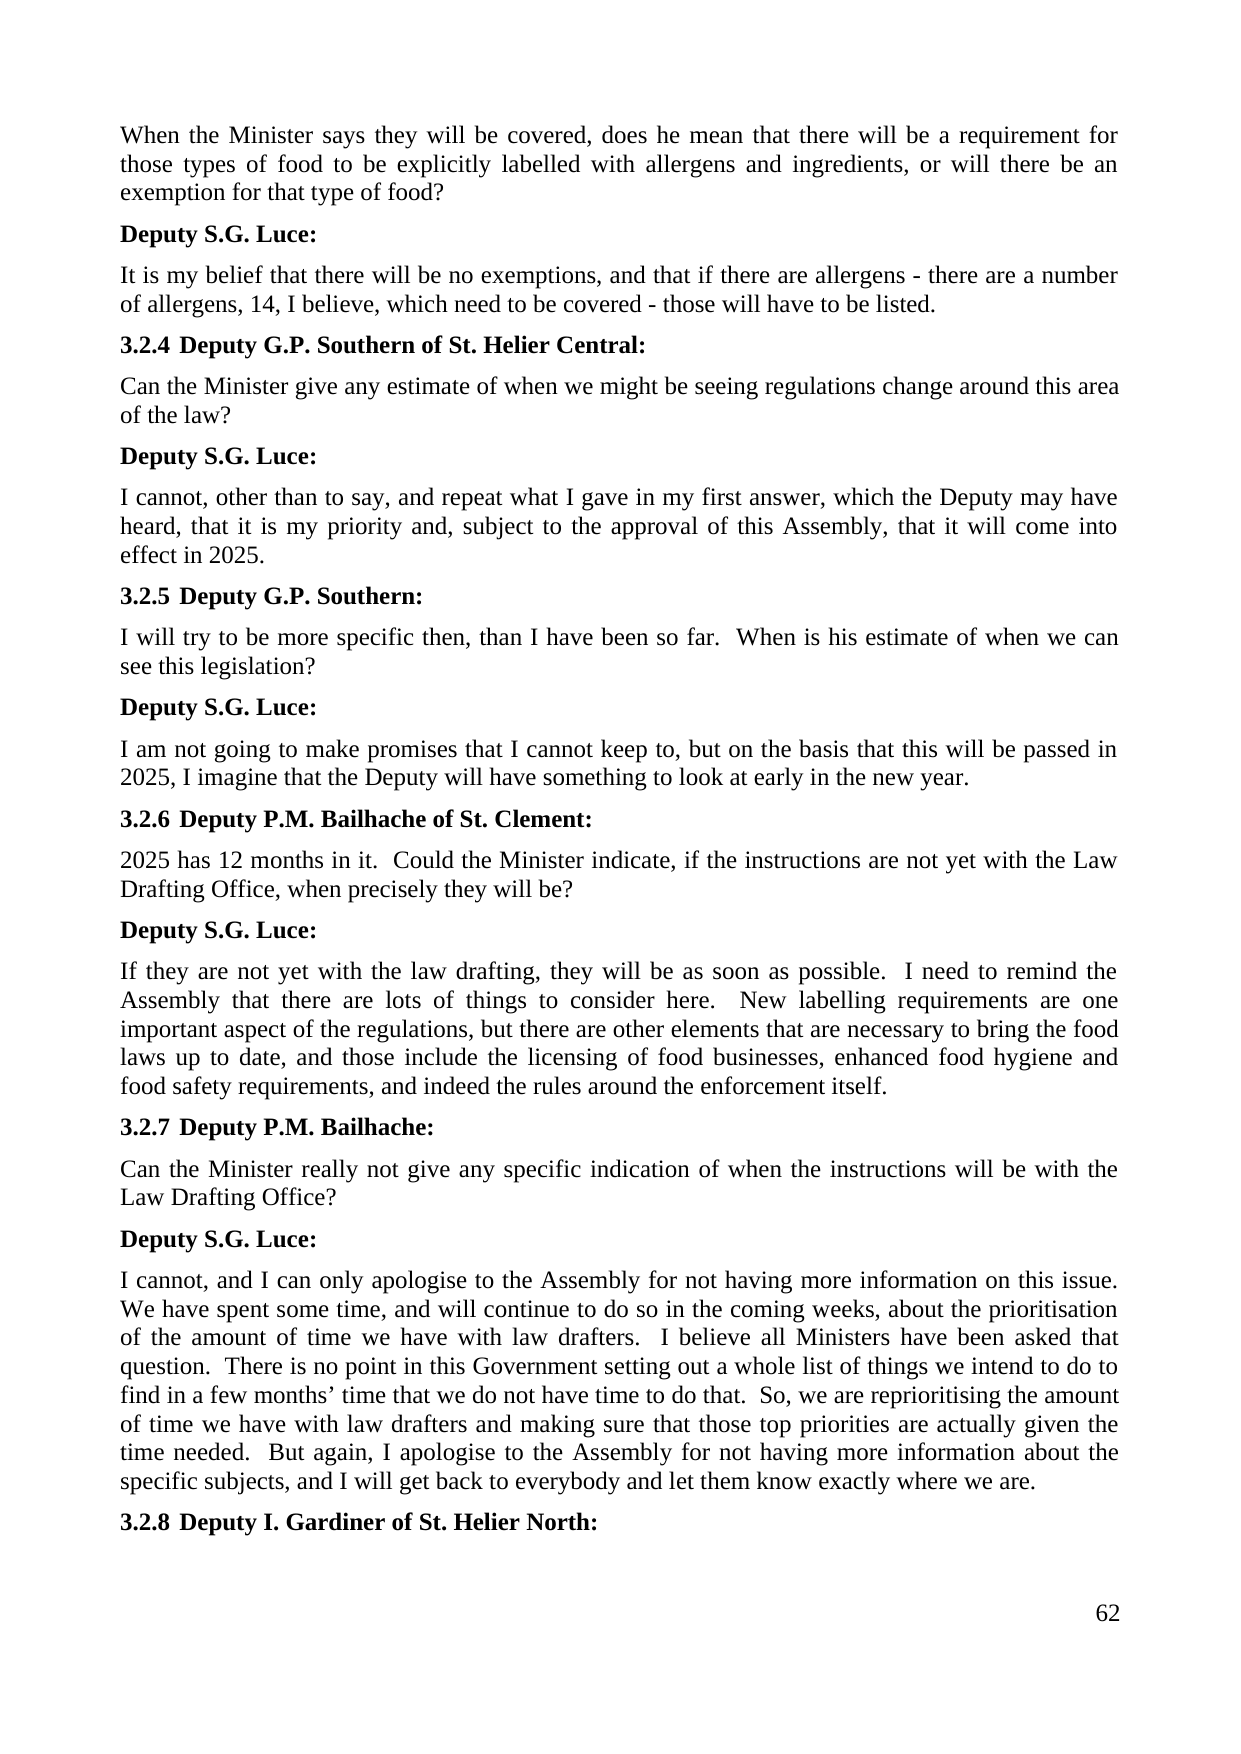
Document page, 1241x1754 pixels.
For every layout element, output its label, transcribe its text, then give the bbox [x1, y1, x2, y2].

text Deputy S.G. Luce: [120, 1224, 1120, 1252]
text I cannot, and I can only apologise to the Assembly for not having more information on this issue. We have spent some time, and will continue to do so in the coming weeks, about the prioritisation of the amount of time we have with law drafters. I believe all Ministers have been asked that question. There is no point in this Government setting out a whole list of things we intend to do to find in a few months’ time that we do not have time to do that. So, we are reprioritising the amount of time we have with law drafters and making sure that those top priorities are actually given the time needed. But again, I apologise to the Assembly for not having more information about the specific subjects, and I will get back to everybody and let them know exactly where we are. [120, 1265, 1120, 1495]
subtitle 3.2.7 Deputy P.M. Bailhache: [120, 1112, 1120, 1141]
text Deputy S.G. Luce: [120, 441, 1120, 470]
text It is my belief that there will be no exemptions, and that if there are allergens - there are a number of allergens, 14, I believe, which need to be covered - those will have to be listed. [120, 260, 1120, 317]
text 2025 has 12 months in it. Could the Minister indicate, if the instructions are not yet with the Law Drafting Office, when precisely they will be? [120, 845, 1120, 902]
text I cannot, other than to say, and repeat what I gave in my first answer, which the Deputy may have heard, that it is my priority and, subject to the approval of this Assembly, that it will come into effect in 2025. [120, 482, 1120, 569]
text Deputy S.G. Luce: [120, 915, 1120, 944]
text I will try to be more specific then, than I have been so far. When is his estimate of when we can see this legislation? [120, 622, 1120, 680]
text Can the Minister really not give any specific indication of when the instructions will be with the Law Drafting Office? [120, 1154, 1120, 1211]
text When the Minister says they will be covered, does he mean that there will be a requirement for those types of food to be explicitly labelled with allergens and ingredients, or will there be an exemption for that type of food? [120, 120, 1120, 206]
subtitle 3.2.6 Deputy P.M. Bailhache of St. Clement: [120, 804, 1120, 832]
text Deputy S.G. Luce: [120, 692, 1120, 721]
text I am not going to make promises that I cannot keep to, but on the basis that this will be passed in 2025, I imagine that the Deputy will have something to look at early in the new year. [120, 734, 1120, 791]
text If they are not yet with the law drafting, they will be as soon as possible. I need to remind the Assembly that there are lots of things to consider here. New labelling requirements are one important aspect of the regulations, but there are other elements that are necessary to bring the food laws up to date, and those include the licensing of food businesses, enhanced food hygiene and food safety requirements, and indeed the rules around the enforcement itself. [120, 956, 1120, 1100]
subtitle 3.2.4 Deputy G.P. Southern of St. Helier Central: [120, 330, 1120, 359]
subtitle 3.2.5 Deputy G.P. Southern: [120, 581, 1120, 610]
text Deputy S.G. Luce: [120, 219, 1120, 247]
text Can the Minister give any estimate of when we might be seeing regulations change around this area of the law? [120, 371, 1120, 429]
subtitle 3.2.8 Deputy I. Gardiner of St. Helier North: [120, 1507, 1120, 1536]
